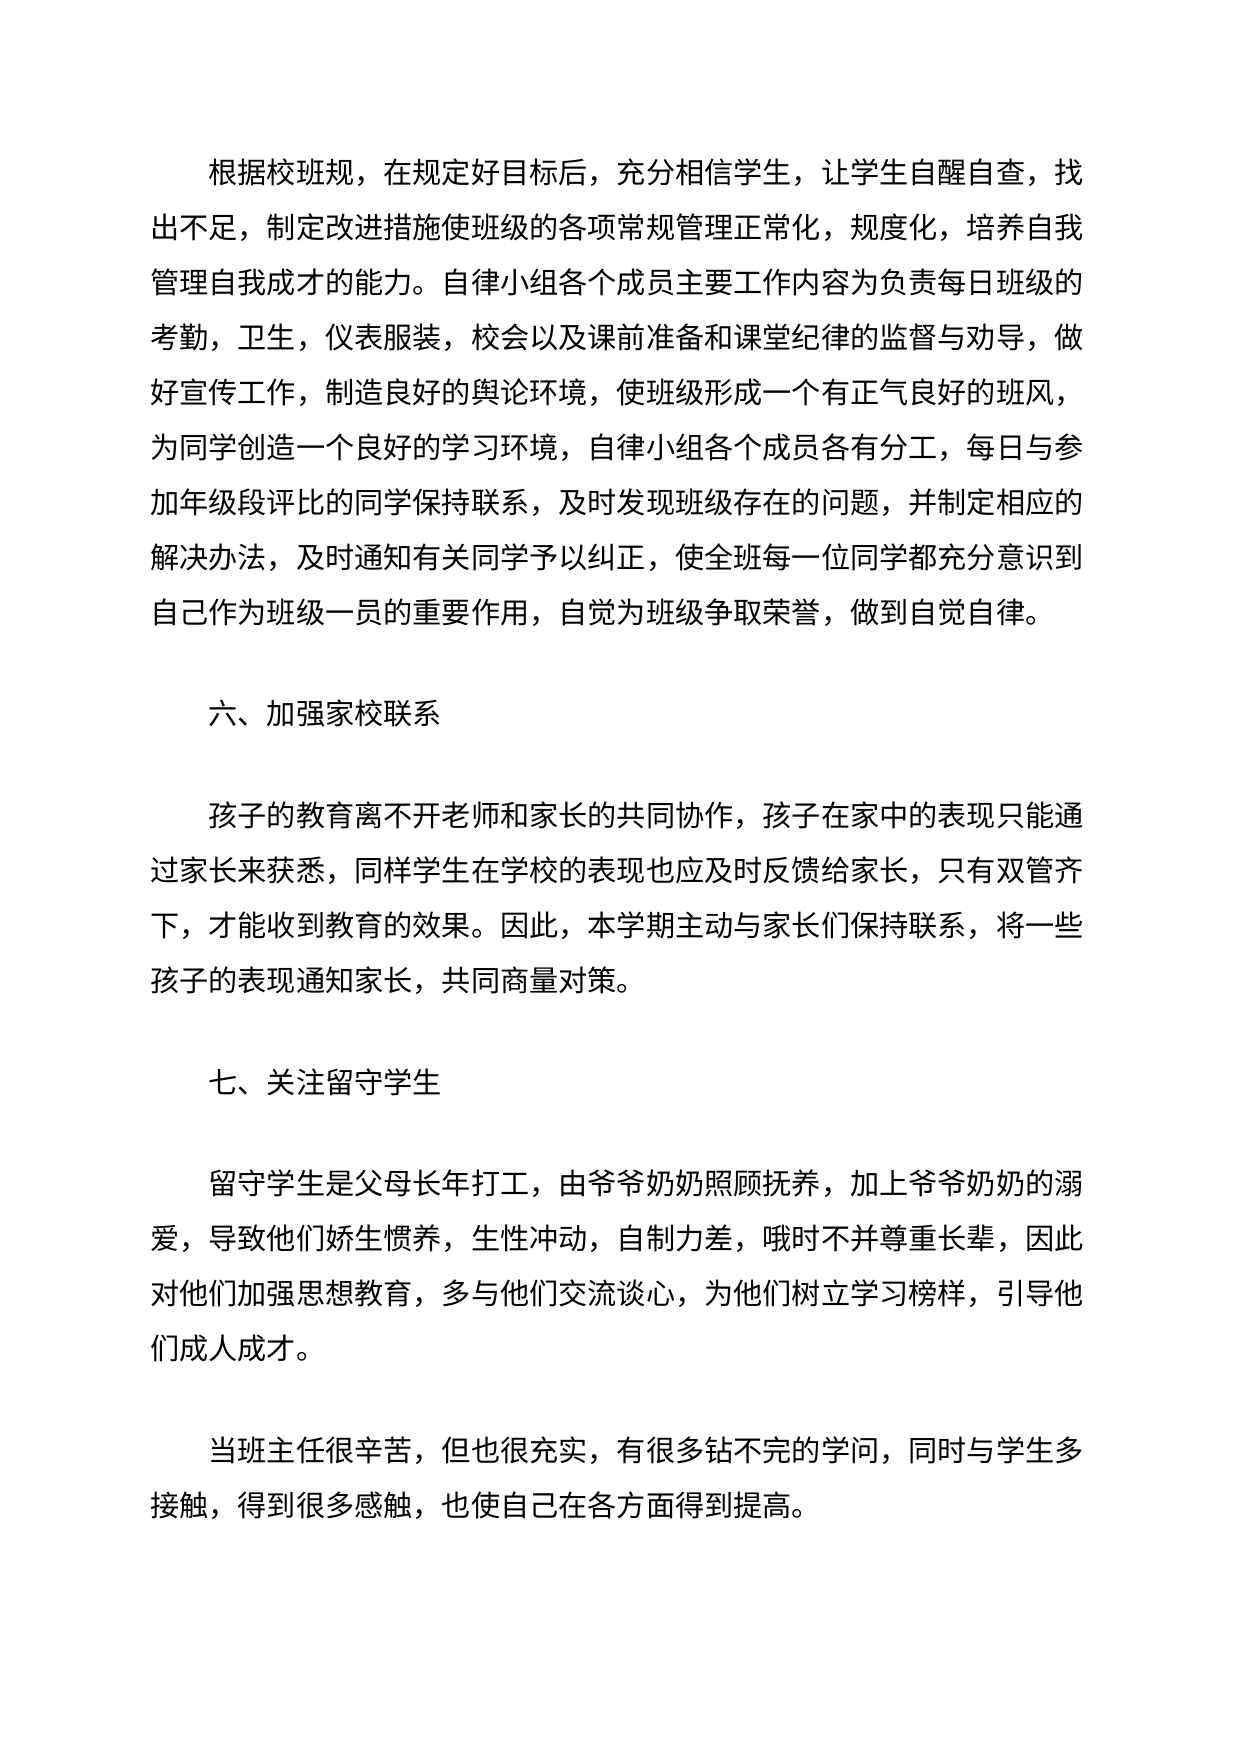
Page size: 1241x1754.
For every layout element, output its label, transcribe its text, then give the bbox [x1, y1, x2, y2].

text 七、关注留守学生 [150, 1059, 1090, 1101]
text 根据校班规，在规定好目标后，充分相信学生，让学生自醒自查，找出不足，制定改进措施使班级的各项常规管理正常化，规度化，培养自我管理自我成才的能力。自律小组各个成员主要工作内容为负责每日班级的考勤，卫生，仪表服装，校会以及课前准备和课堂纪律的监督与劝导，做好宣传工作，制造良好的舆论环境，使班级形成一个有正气良好的班风，为同学创造一个良好的学习环境，自律小组各个成员各有分工，每日与参加年级段评比的同学保持联系，及时发现班级存在的问题，并制定相应的解决办法，及时通知有关同学予以纠正，使全班每一位同学都充分意识到自己作为班级一员的重要作用，自觉为班级争取荣誉，做到自觉自律。 [150, 150, 1090, 631]
text 孩子的教育离不开老师和家长的共同协作，孩子在家中的表现只能通过家长来获悉，同样学生在学校的表现也应及时反馈给家长，只有双管齐下，才能收到教育的效果。因此，本学期主动与家长们保持联系，将一些孩子的表现通知家长，共同商量对策。 [150, 793, 1090, 1000]
text 当班主任很辛苦，但也很充实，有很多钻不完的学问，同时与学生多接触，得到很多感触，也使自己在各方面得到提高。 [150, 1427, 1090, 1524]
text 留守学生是父母长年打工，由爷爷奶奶照顾抚养，加上爷爷奶奶的溺爱，导致他们娇生惯养，生性冲动，自制力差，哦时不并尊重长辈，因此对他们加强思想教育，多与他们交流谈心，为他们树立学习榜样，引导他们成人成才。 [150, 1161, 1090, 1368]
text 六、加强家校联系 [150, 691, 1090, 733]
